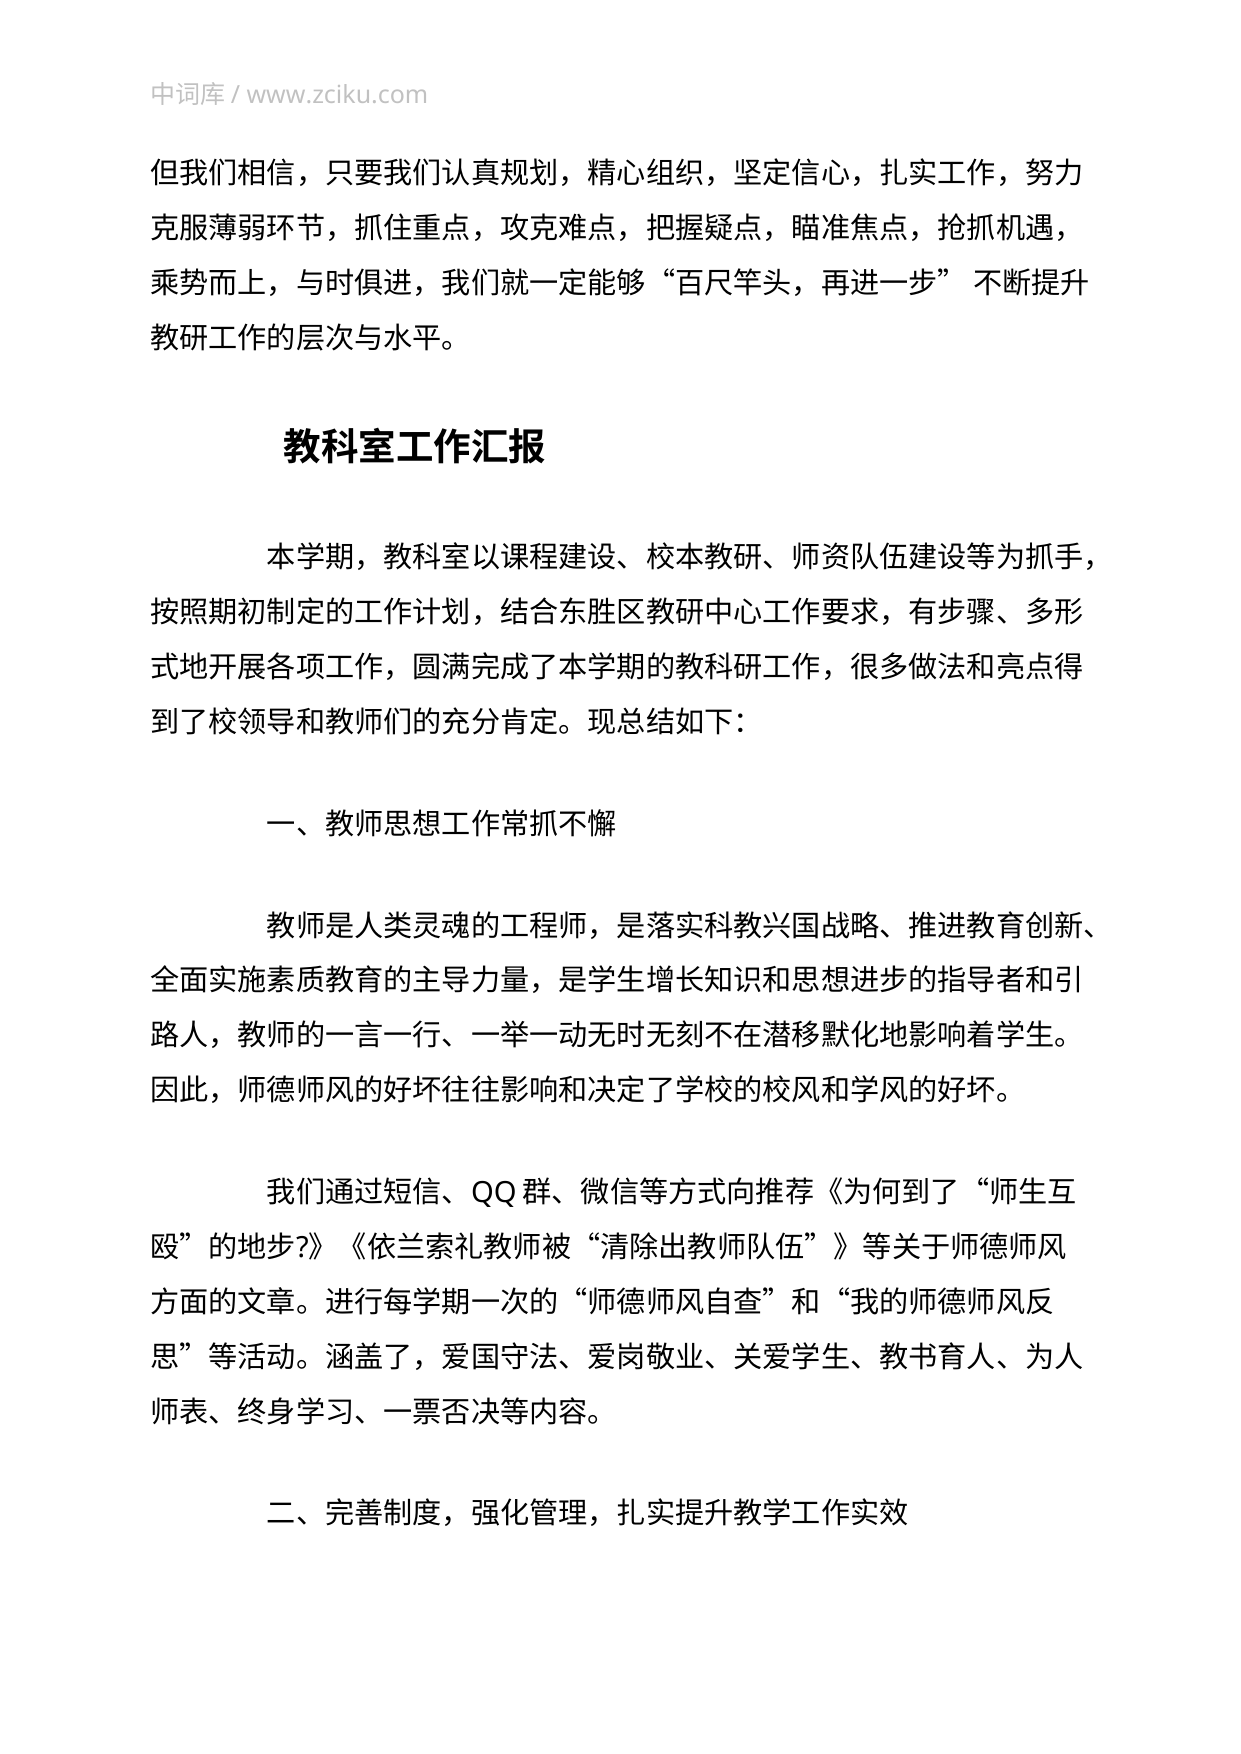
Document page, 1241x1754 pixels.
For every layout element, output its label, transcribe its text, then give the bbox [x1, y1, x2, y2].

text 教科室工作汇报 [150, 416, 1090, 471]
text 本学期，教科室以课程建设、校本教研、师资队伍建设等为抓手，按照期初制定的工作计划，结合东胜区教研中心工作要求，有步骤、多形式地开展各项工作，圆满完成了本学期的教科研工作，很多做法和亮点得到了校领导和教师们的充分肯定。现总结如下： [150, 534, 1090, 741]
text 教师是人类灵魂的工程师，是落实科教兴国战略、推进教育创新、全面实施素质教育的主导力量，是学生增长知识和思想进步的指导者和引路人，教师的一言一行、一举一动无时无刻不在潜移默化地影响着学生。因此，师德师风的好坏往往影响和决定了学校的校风和学风的好坏。 [150, 902, 1090, 1109]
text 一、教师思想工作常抓不懈 [150, 800, 1090, 843]
text 二、完善制度，强化管理，扎实提升教学工作实效 [150, 1490, 1090, 1532]
text 我们通过短信、QQ群、微信等方式向推荐《为何到了“师生互殴”的地步?》《依兰索礼教师被“清除出教师队伍”》等关于师德师风方面的文章。进行每学期一次的“师德师风自查”和“我的师德师风反思”等活动。涵盖了，爱国守法、爱岗敬业、关爱学生、教书育人、为人师表、终身学习、一票否决等内容。 [150, 1168, 1090, 1431]
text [150, 150, 1090, 357]
